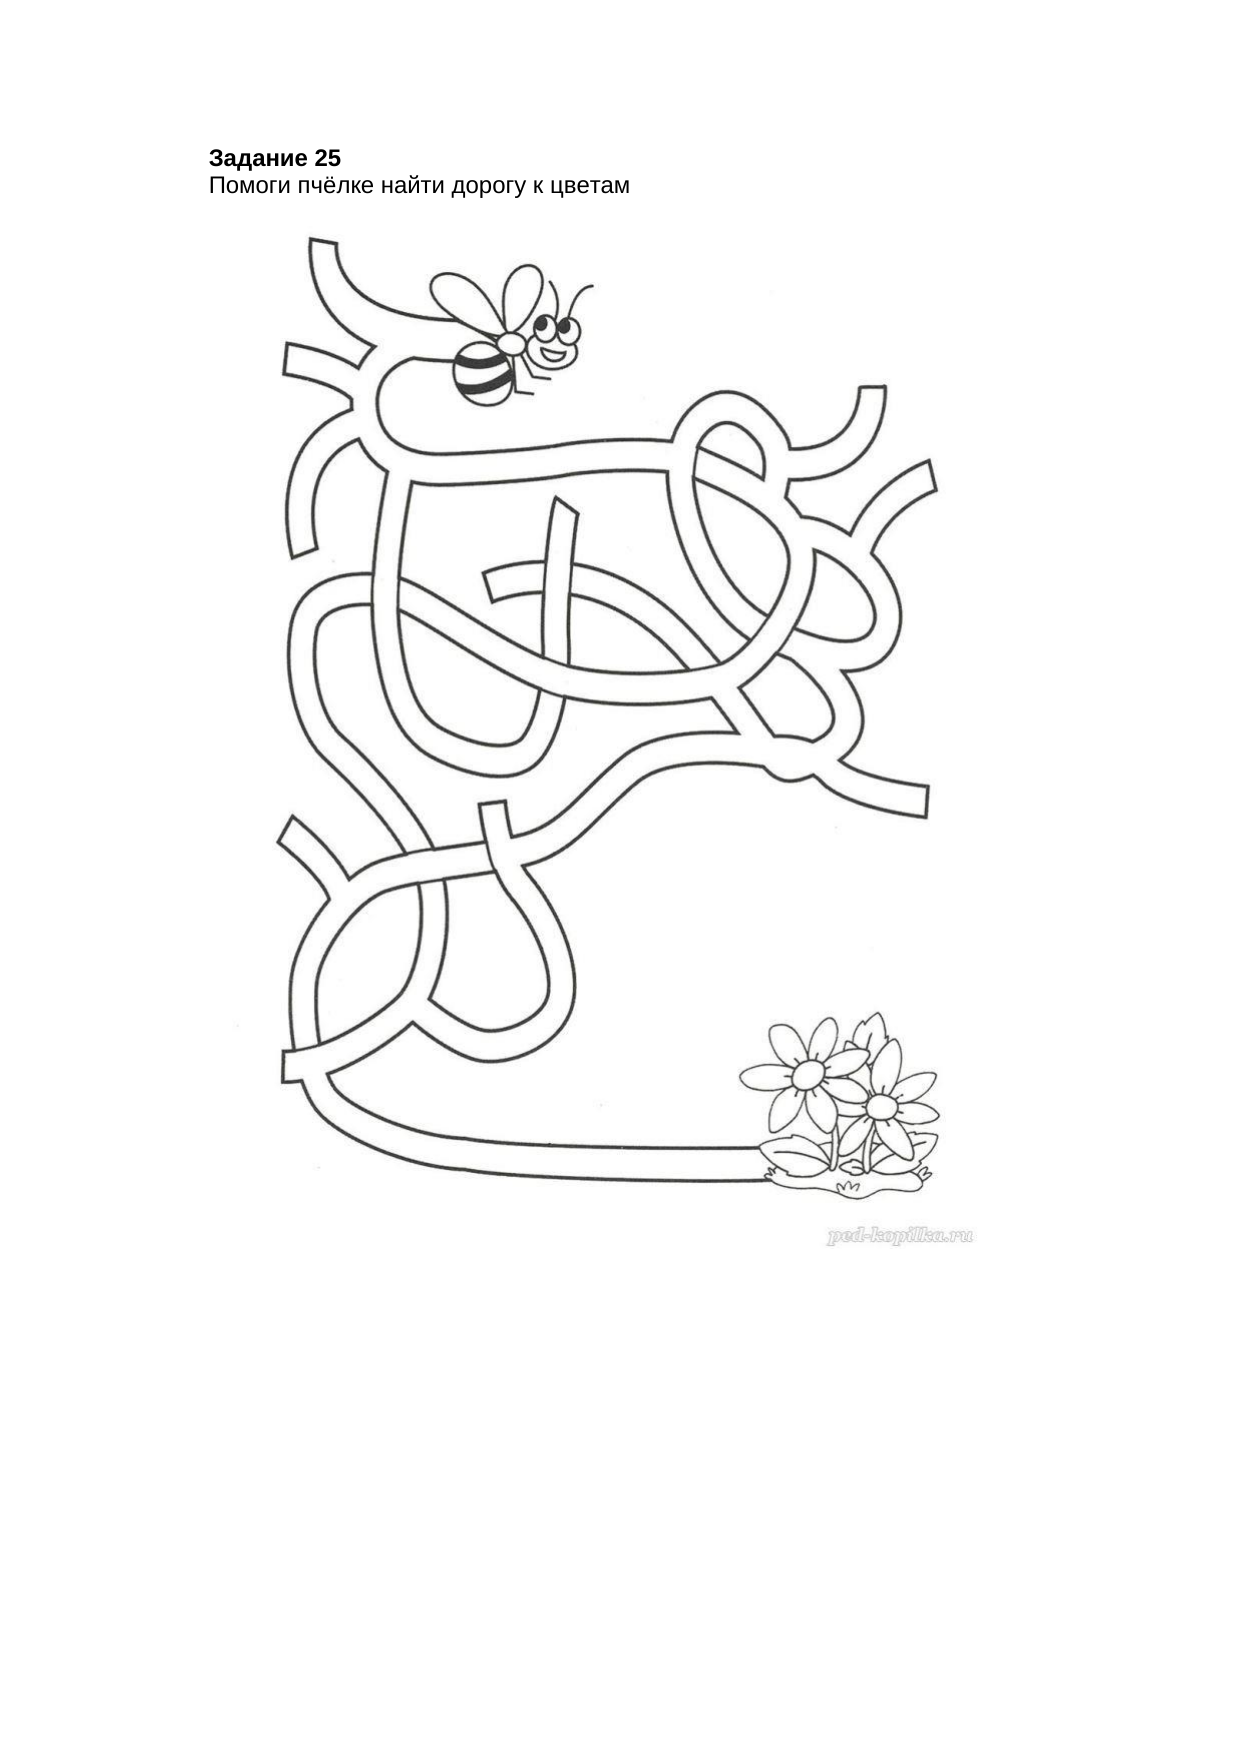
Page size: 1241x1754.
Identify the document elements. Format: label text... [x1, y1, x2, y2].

text Помоги пчёлке найти дорогу к цветам [177, 171, 1152, 199]
text Задание 25 [177, 144, 1152, 171]
picture [208, 226, 978, 1249]
